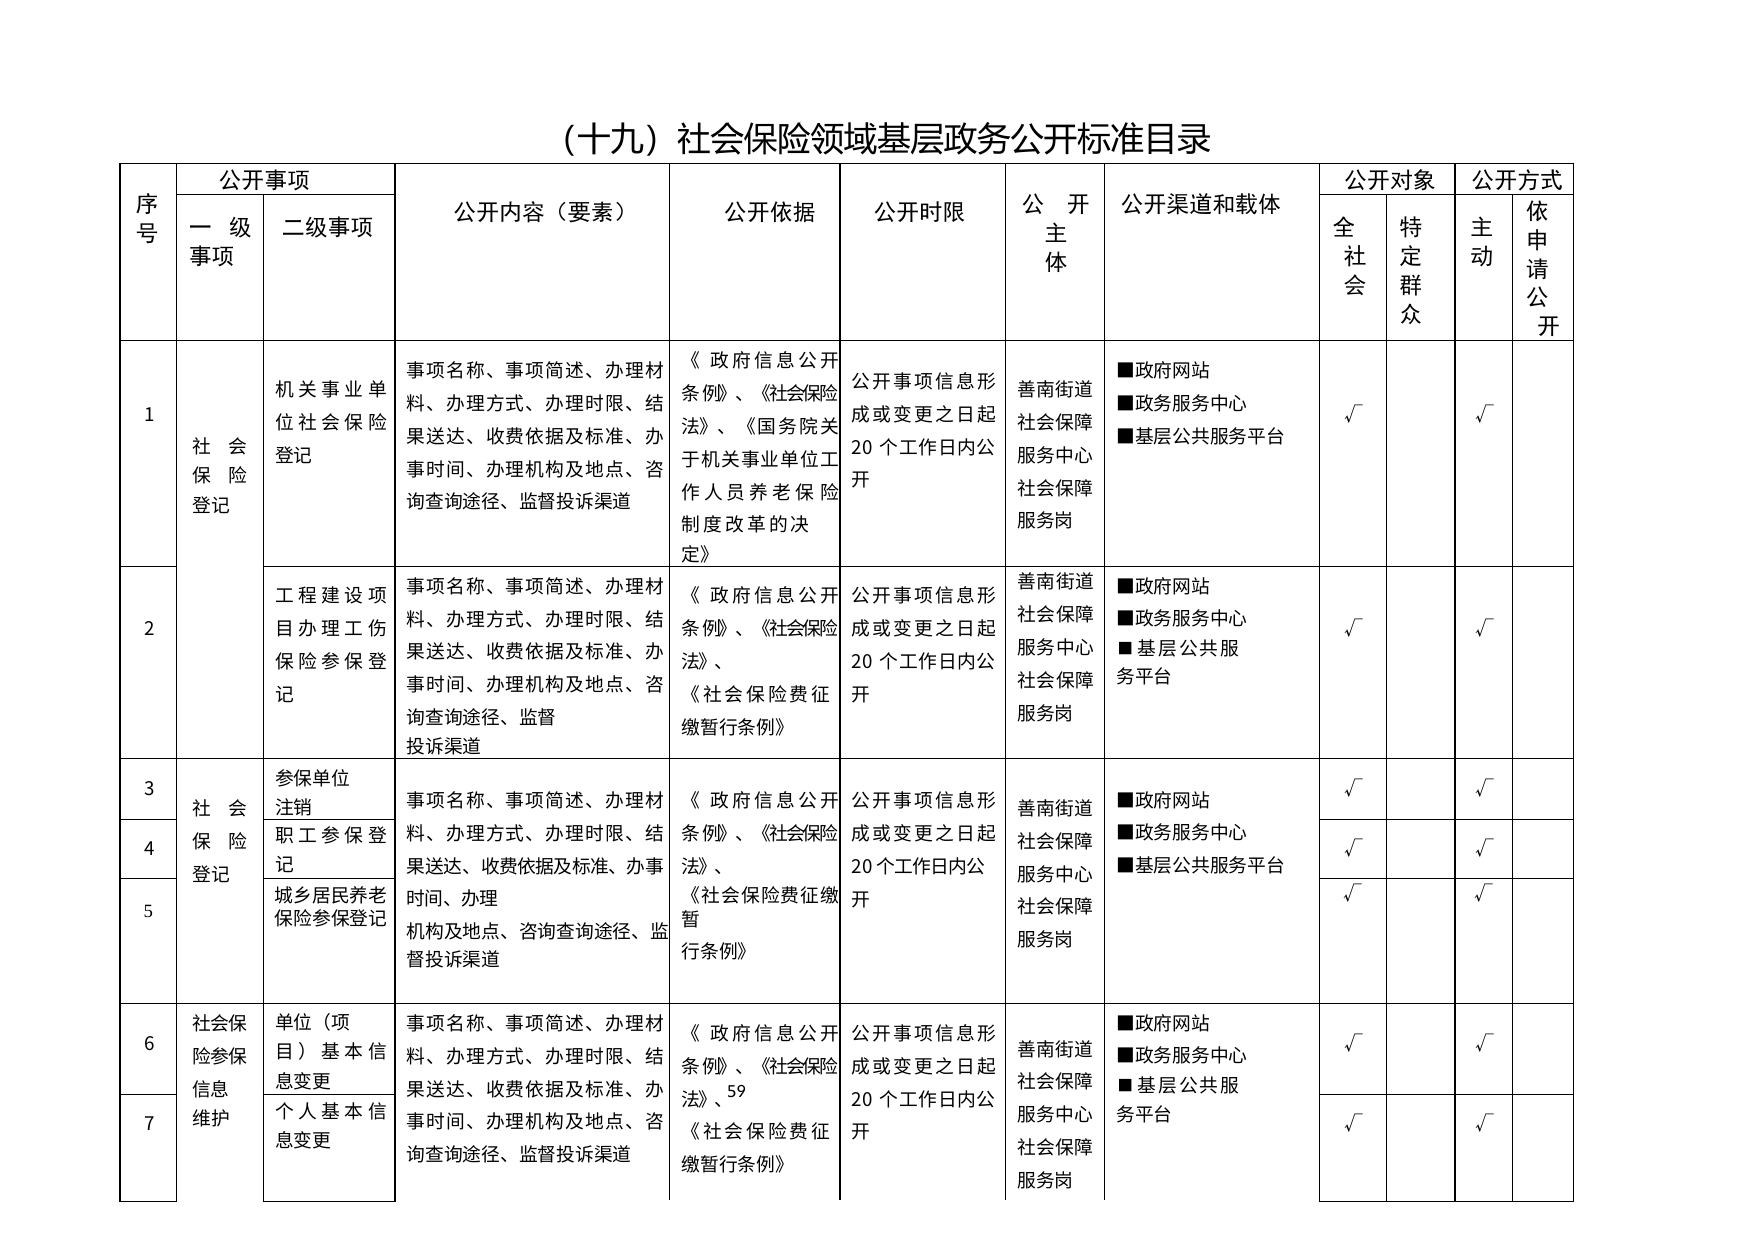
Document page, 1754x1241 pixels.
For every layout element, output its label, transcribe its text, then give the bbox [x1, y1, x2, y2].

list （十九）社会保险领域基层政务公开标准目录 [67, 114, 1687, 159]
